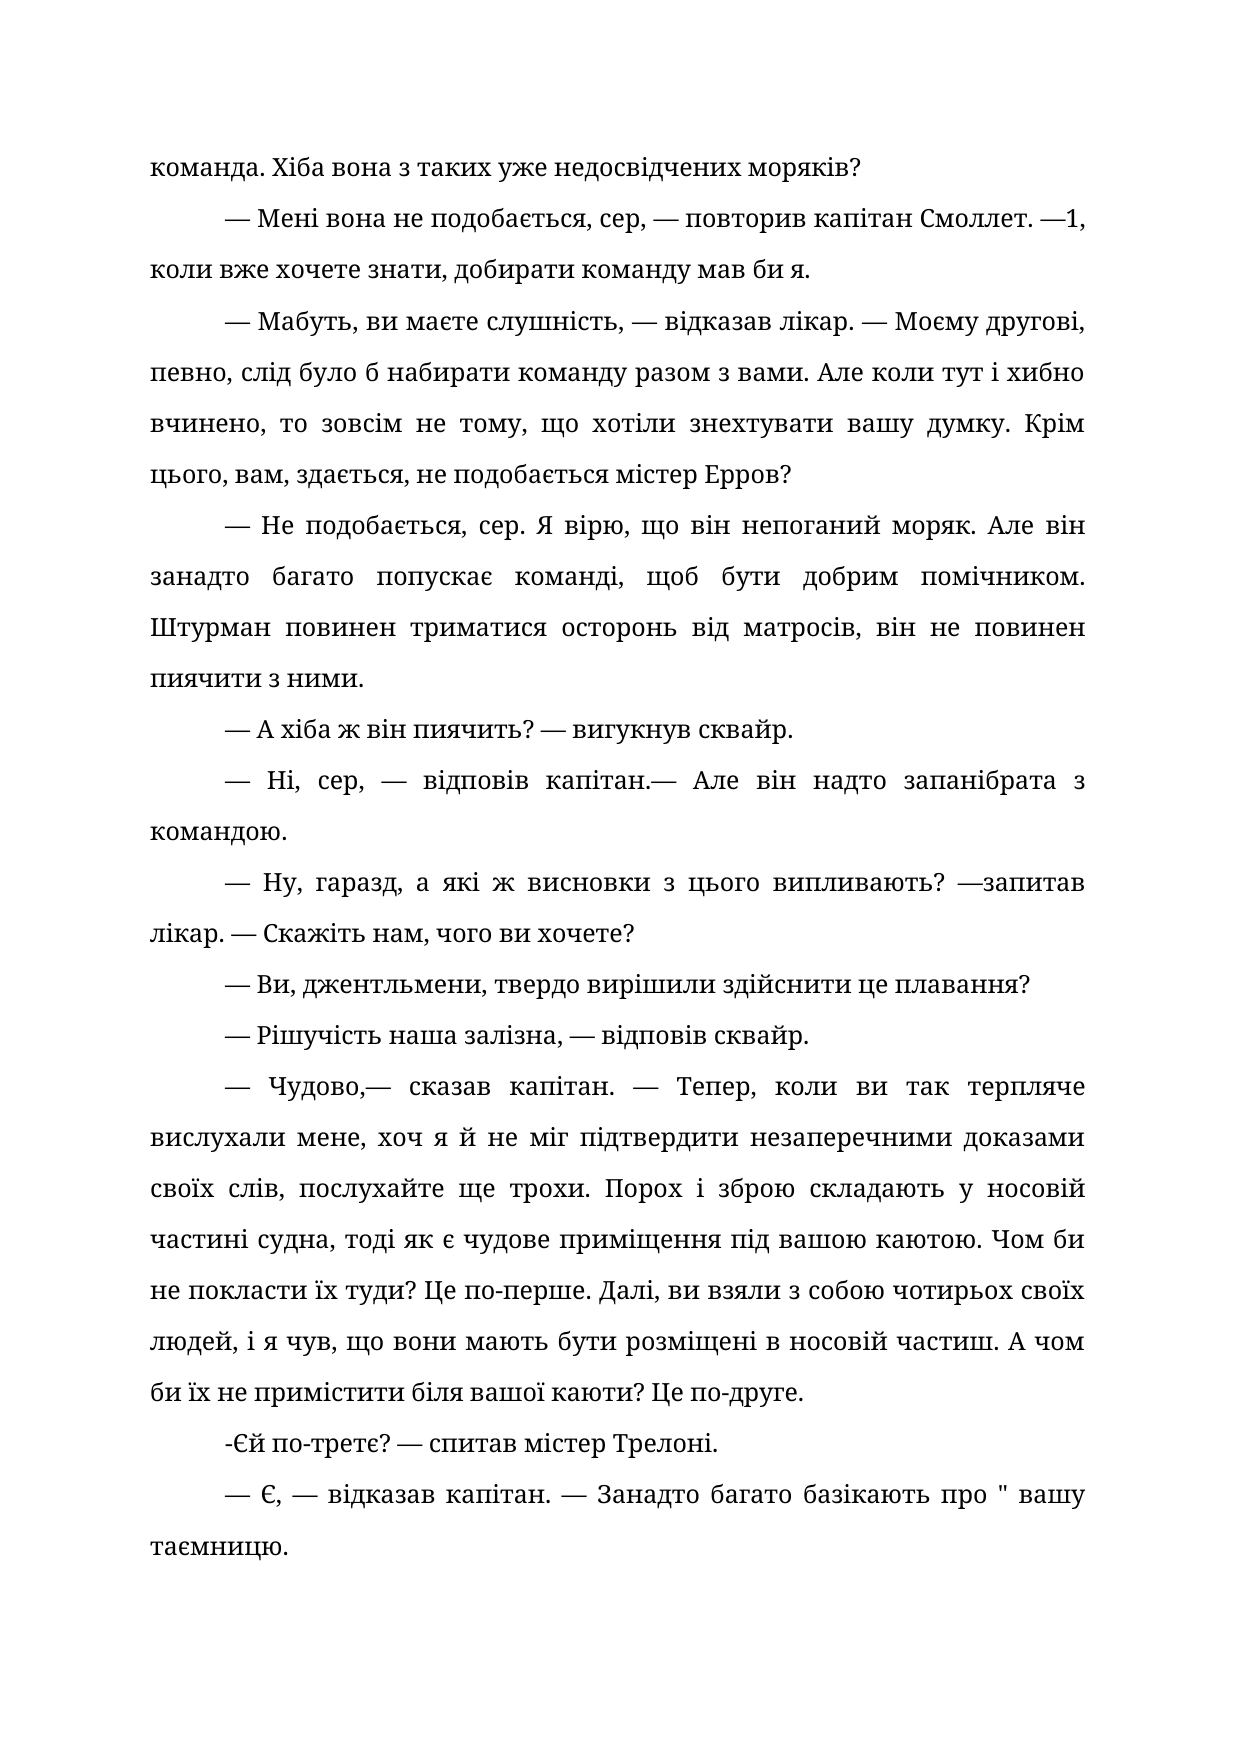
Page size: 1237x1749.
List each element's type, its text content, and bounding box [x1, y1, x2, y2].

text — Мабуть, ви маєте слушність, — відказав лікар. — Моєму другові, певно, слід було б набирати команду разом з вами. Але коли тут і хибно вчинено, то зовсім не тому, що хотіли знехтувати вашу думку. Крім цього, вам, здається, не подобається містер Ерров? [150, 303, 1086, 490]
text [150, 150, 1086, 184]
text — Чудово,— сказав капітан. — Тепер, коли ви так терпляче вислухали мене, хоч я й не міг підтвердити незаперечними доказами своїх слів, послухайте ще трохи. Порох і зброю складають у носовій частині судна, тоді як є чудове приміщення під вашою каютою. Чом би не покласти їх туди? Це по-перше. Далі, ви взяли з собою чотирьох своїх людей, і я чув, що вони мають бути розміщені в носовій частиш. А чом би їх не примістити біля вашої каюти? Це по-друге. [150, 1069, 1086, 1409]
text — Не подобається, сер. Я вірю, що він непоганий моряк. Але він занадто багато попускає команді, щоб бути добрим помічником. Штурман повинен триматися осторонь від матросів, він не повинен пиячити з ними. [150, 507, 1086, 694]
text — А хіба ж він пиячить? — вигукнув сквайр. [150, 711, 1086, 746]
text -Єй по-третє? — спитав містер Трелоні. [150, 1426, 1086, 1460]
text — Ви, джентльмени, твердо вирішили здійснити це плавання? [150, 967, 1086, 1001]
text — Рішучість наша залізна, — відповів сквайр. [150, 1018, 1086, 1052]
text — Ну, гаразд, а які ж висновки з цього випливають? —запитав лікар. — Скажіть нам, чого ви хочете? [150, 864, 1086, 950]
text — Є, — відказав капітан. — Занадто багато базікають про " вашу таємницю. [150, 1477, 1086, 1562]
text — Мені вона не подобається, сер, — повторив капітан Смоллет. —1, коли вже хочете знати, добирати команду мав би я. [150, 201, 1086, 286]
text — Ні, сер, — відповів капітан.— Але він надто запанібрата з командою. [150, 762, 1086, 848]
